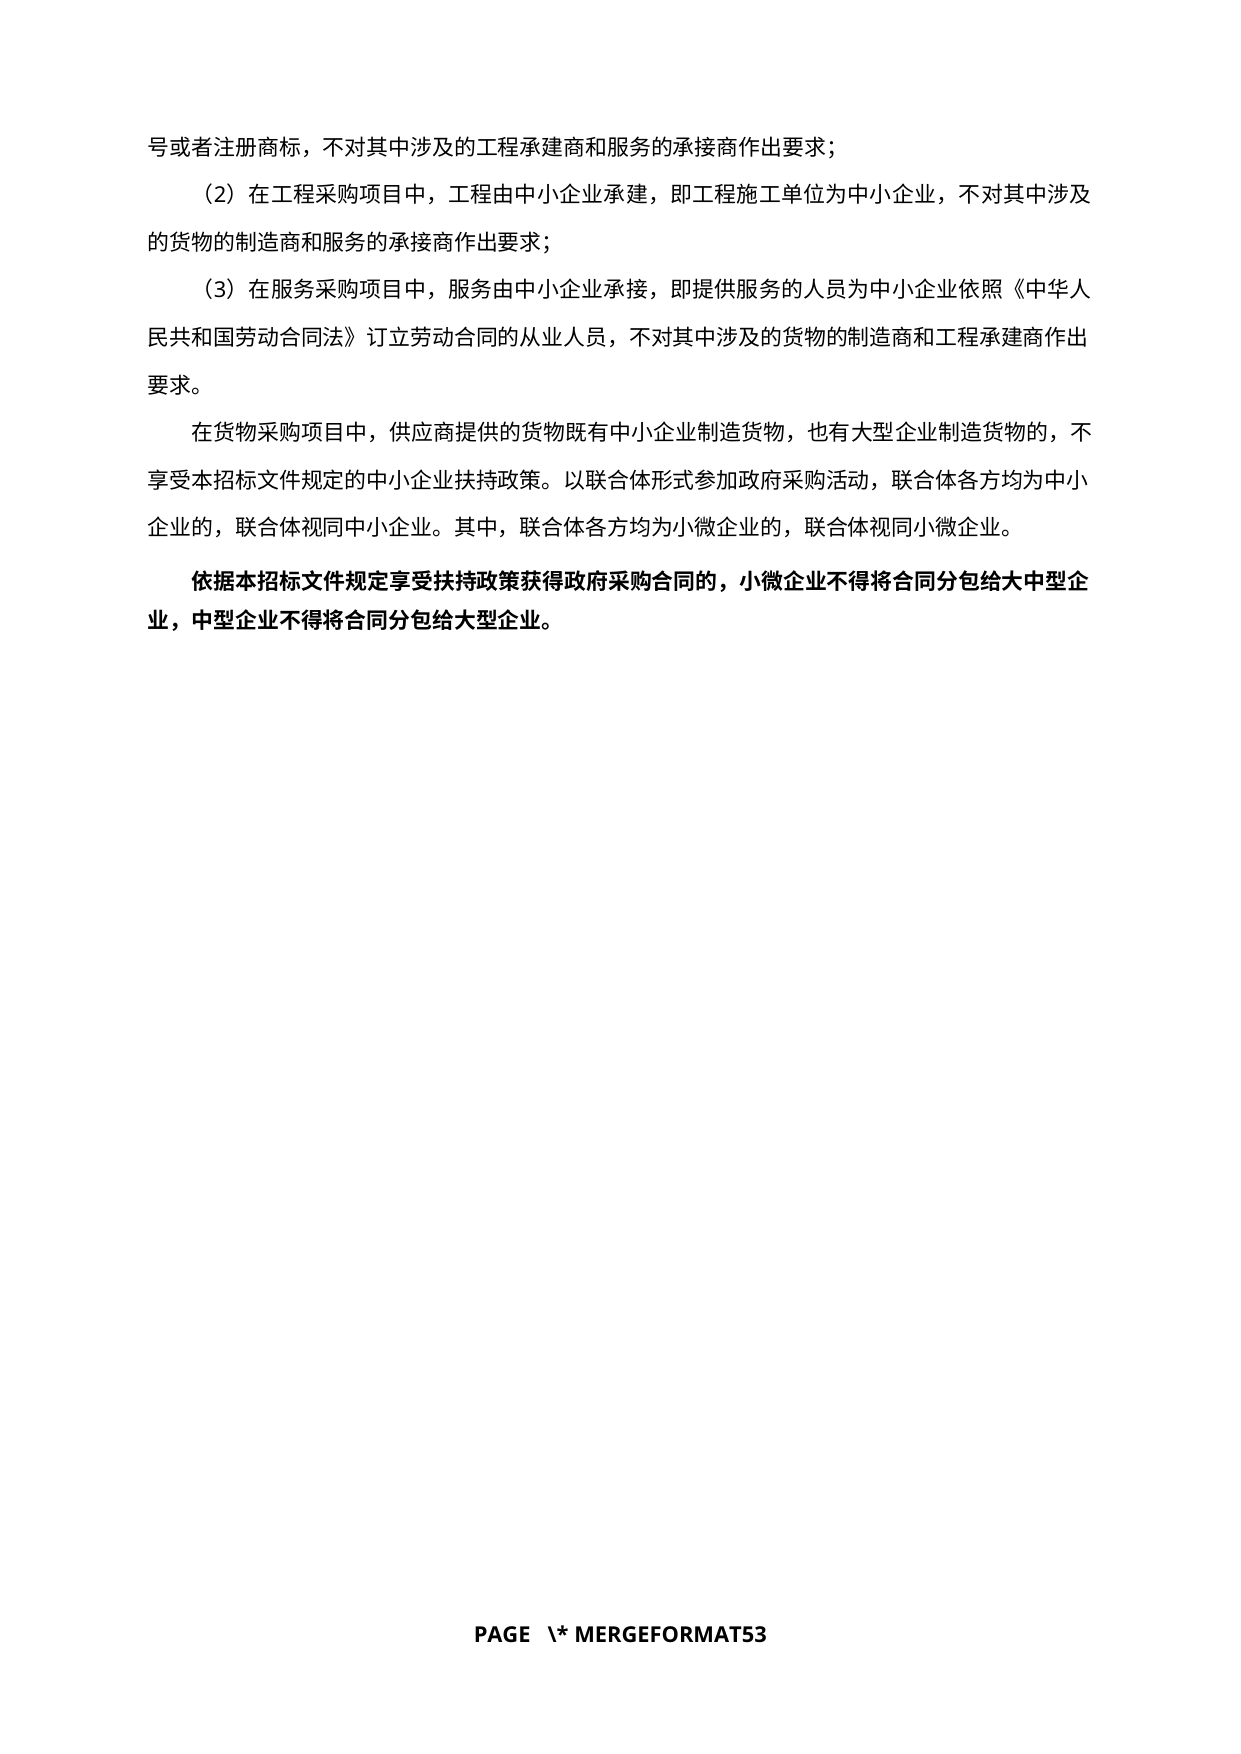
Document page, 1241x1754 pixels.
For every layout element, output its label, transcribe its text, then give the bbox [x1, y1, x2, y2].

text 在货物采购项目中，供应商提供的货物既有中小企业制造货物，也有大型企业制造货物的，不享受本招标文件规定的中小企业扶持政策。以联合体形式参加政府采购活动，联合体各方均为中小企业的，联合体视同中小企业。其中，联合体各方均为小微企业的，联合体视同小微企业。 [148, 415, 1092, 542]
text 依据本招标文件规定享受扶持政策获得政府采购合同的，小微企业不得将合同分包给大中型企业，中型企业不得将合同分包给大型企业。 [148, 558, 1092, 637]
text （2）在工程采购项目中，工程由中小企业承建，即工程施工单位为中小企业，不对其中涉及的货物的制造商和服务的承接商作出要求； [148, 177, 1092, 257]
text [148, 130, 1092, 162]
text （3）在服务采购项目中，服务由中小企业承接，即提供服务的人员为中小企业依照《中华人民共和国劳动合同法》订立劳动合同的从业人员，不对其中涉及的货物的制造商和工程承建商作出要求。 [148, 272, 1092, 399]
